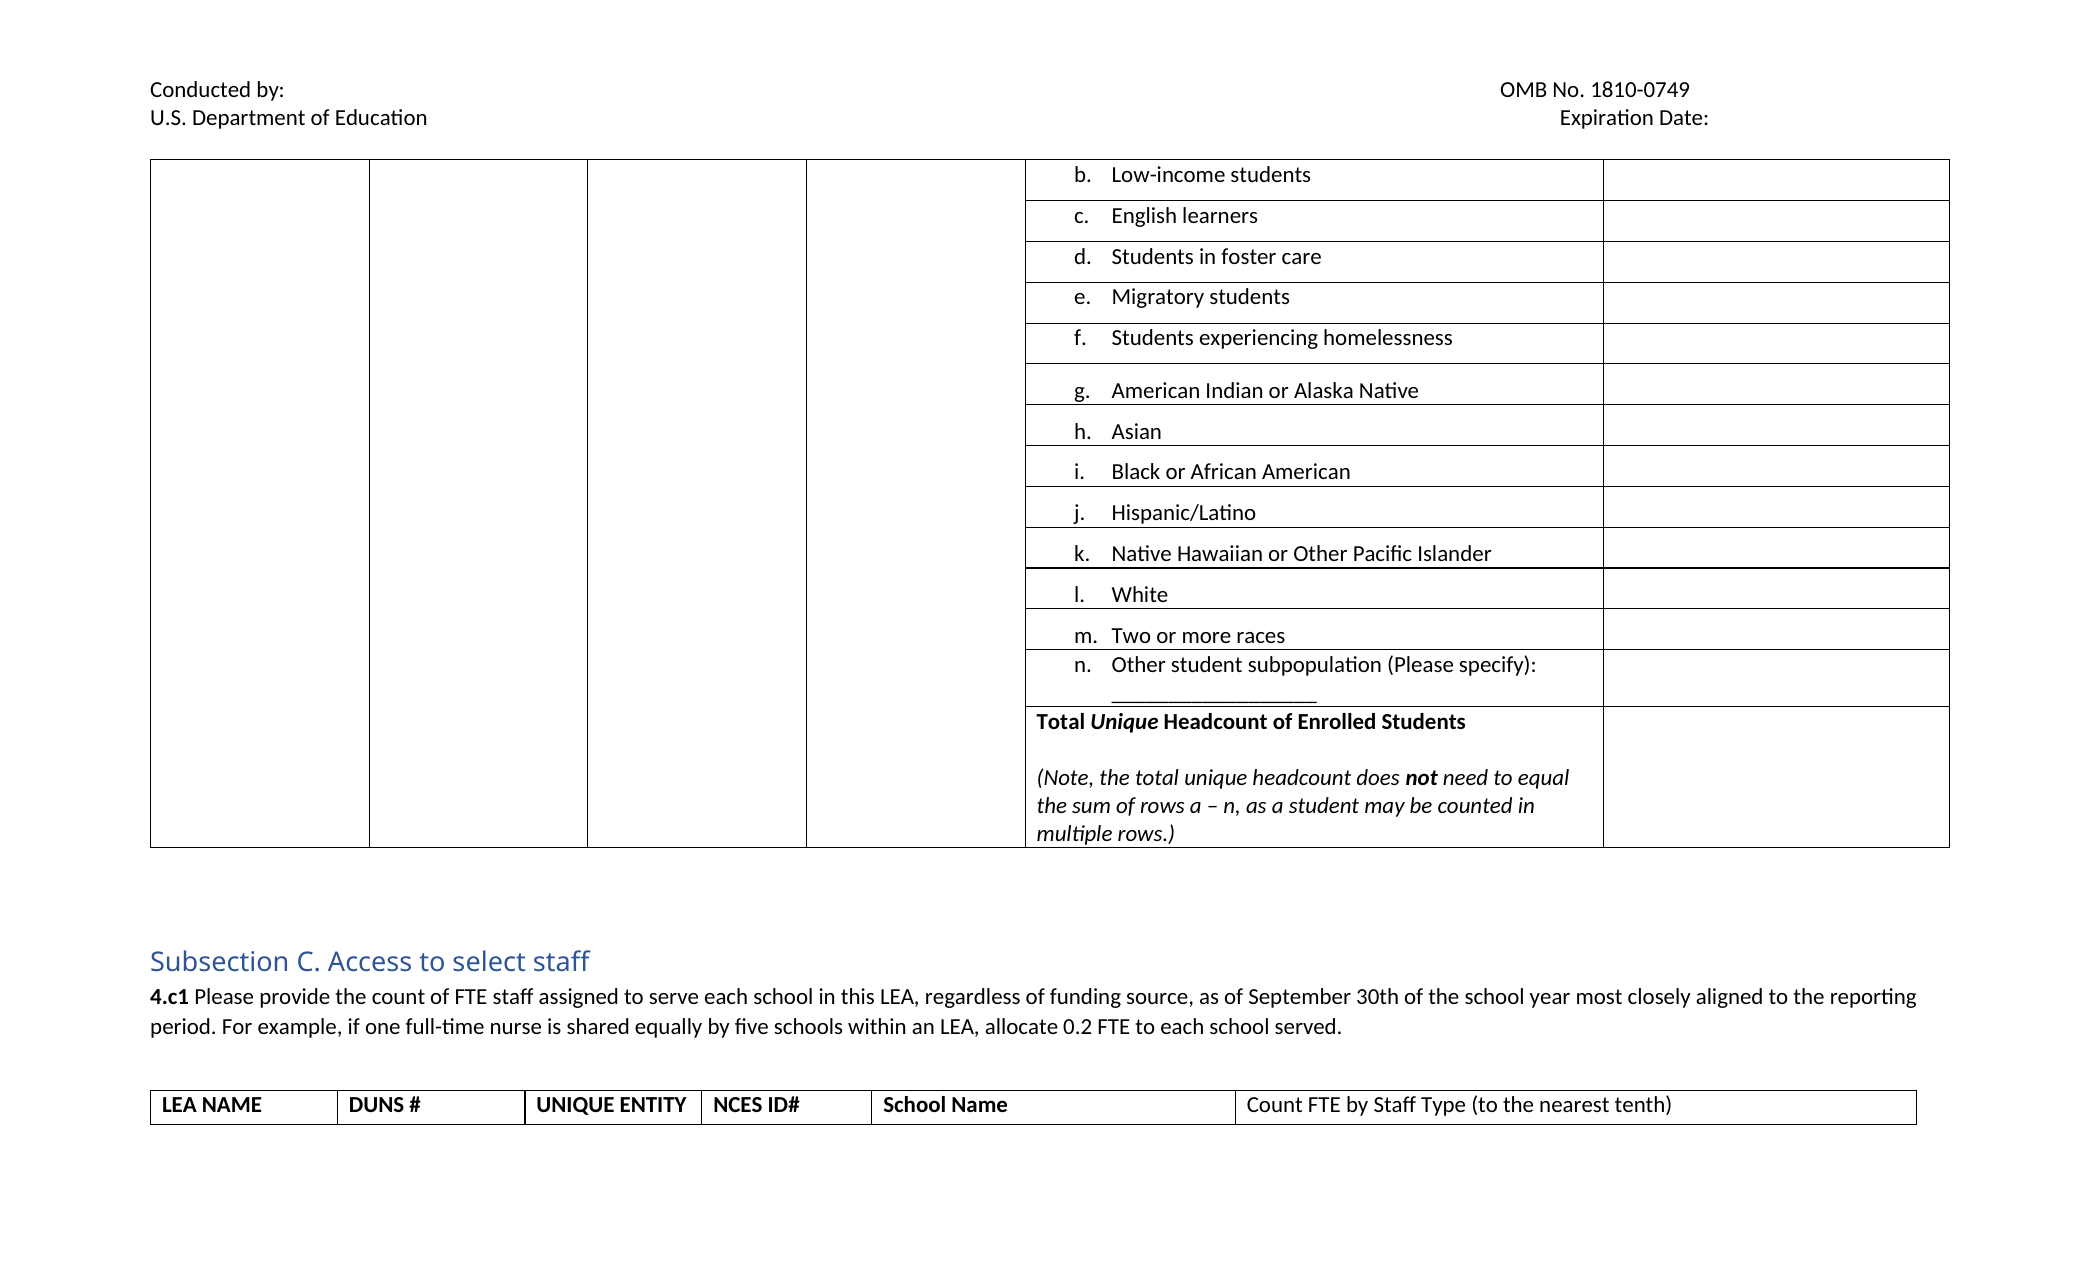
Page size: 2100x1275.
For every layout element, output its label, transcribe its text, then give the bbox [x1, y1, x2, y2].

table_cell Low-income students [1026, 160, 1603, 200]
table_cell Two or more races [1026, 609, 1603, 649]
text 4.c1 Please provide the count of FTE staff assigned to serve each school in this LEA, regardless of funding source, as of September 30th of the school year most closely aligned to the reporting period. For example, if one full-time nurse is shared equally by five schools within an LEA, allocate 0.2 FTE to each school served. [150, 982, 1950, 1040]
table_cell [807, 160, 1025, 847]
table_cell Students in foster care [1026, 242, 1603, 282]
table_cell [1604, 569, 1949, 608]
table_header NCES ID# [702, 1091, 871, 1124]
table_cell [1604, 707, 1949, 847]
table_cell Other student subpopulation (Please specify): __________________ [1026, 650, 1603, 706]
table_cell Asian [1026, 405, 1603, 445]
table_cell Students experiencing homelessness [1026, 324, 1603, 363]
table_cell [1604, 242, 1949, 282]
table_cell [1604, 160, 1949, 200]
table_cell Total Unique Headcount of Enrolled Students (Note, the total unique headcount does not need to equal the sum of rows a – n, as a student may be counted in multiple rows.) [1026, 707, 1603, 847]
table_cell [1604, 364, 1949, 404]
table_cell [370, 160, 587, 847]
table_cell American Indian or Alaska Native [1026, 364, 1603, 404]
subtitle Subsection C. Access to select staff [150, 942, 1950, 979]
table_cell Native Hawaiian or Other Pacific Islander [1026, 528, 1603, 567]
table_cell English learners [1026, 201, 1603, 241]
table_cell Hispanic/Latino [1026, 487, 1603, 527]
table_cell [1604, 201, 1949, 241]
table_cell [151, 160, 369, 847]
table_cell [1604, 487, 1949, 527]
table_cell [1604, 650, 1949, 706]
table_cell [1604, 324, 1949, 363]
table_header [526, 1091, 701, 1124]
table_cell Black or African American [1026, 446, 1603, 486]
table_header DUNS # [338, 1091, 524, 1124]
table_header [872, 1091, 1235, 1124]
table_cell [1604, 405, 1949, 445]
table_header LEA NAME [151, 1091, 337, 1124]
table_cell [1604, 446, 1949, 486]
table_cell White [1026, 569, 1603, 608]
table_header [1236, 1091, 1916, 1124]
table_cell [1604, 609, 1949, 649]
table_cell [1604, 528, 1949, 567]
table_cell [1604, 283, 1949, 322]
table_cell [588, 160, 806, 847]
table_cell Migratory students [1026, 283, 1603, 322]
